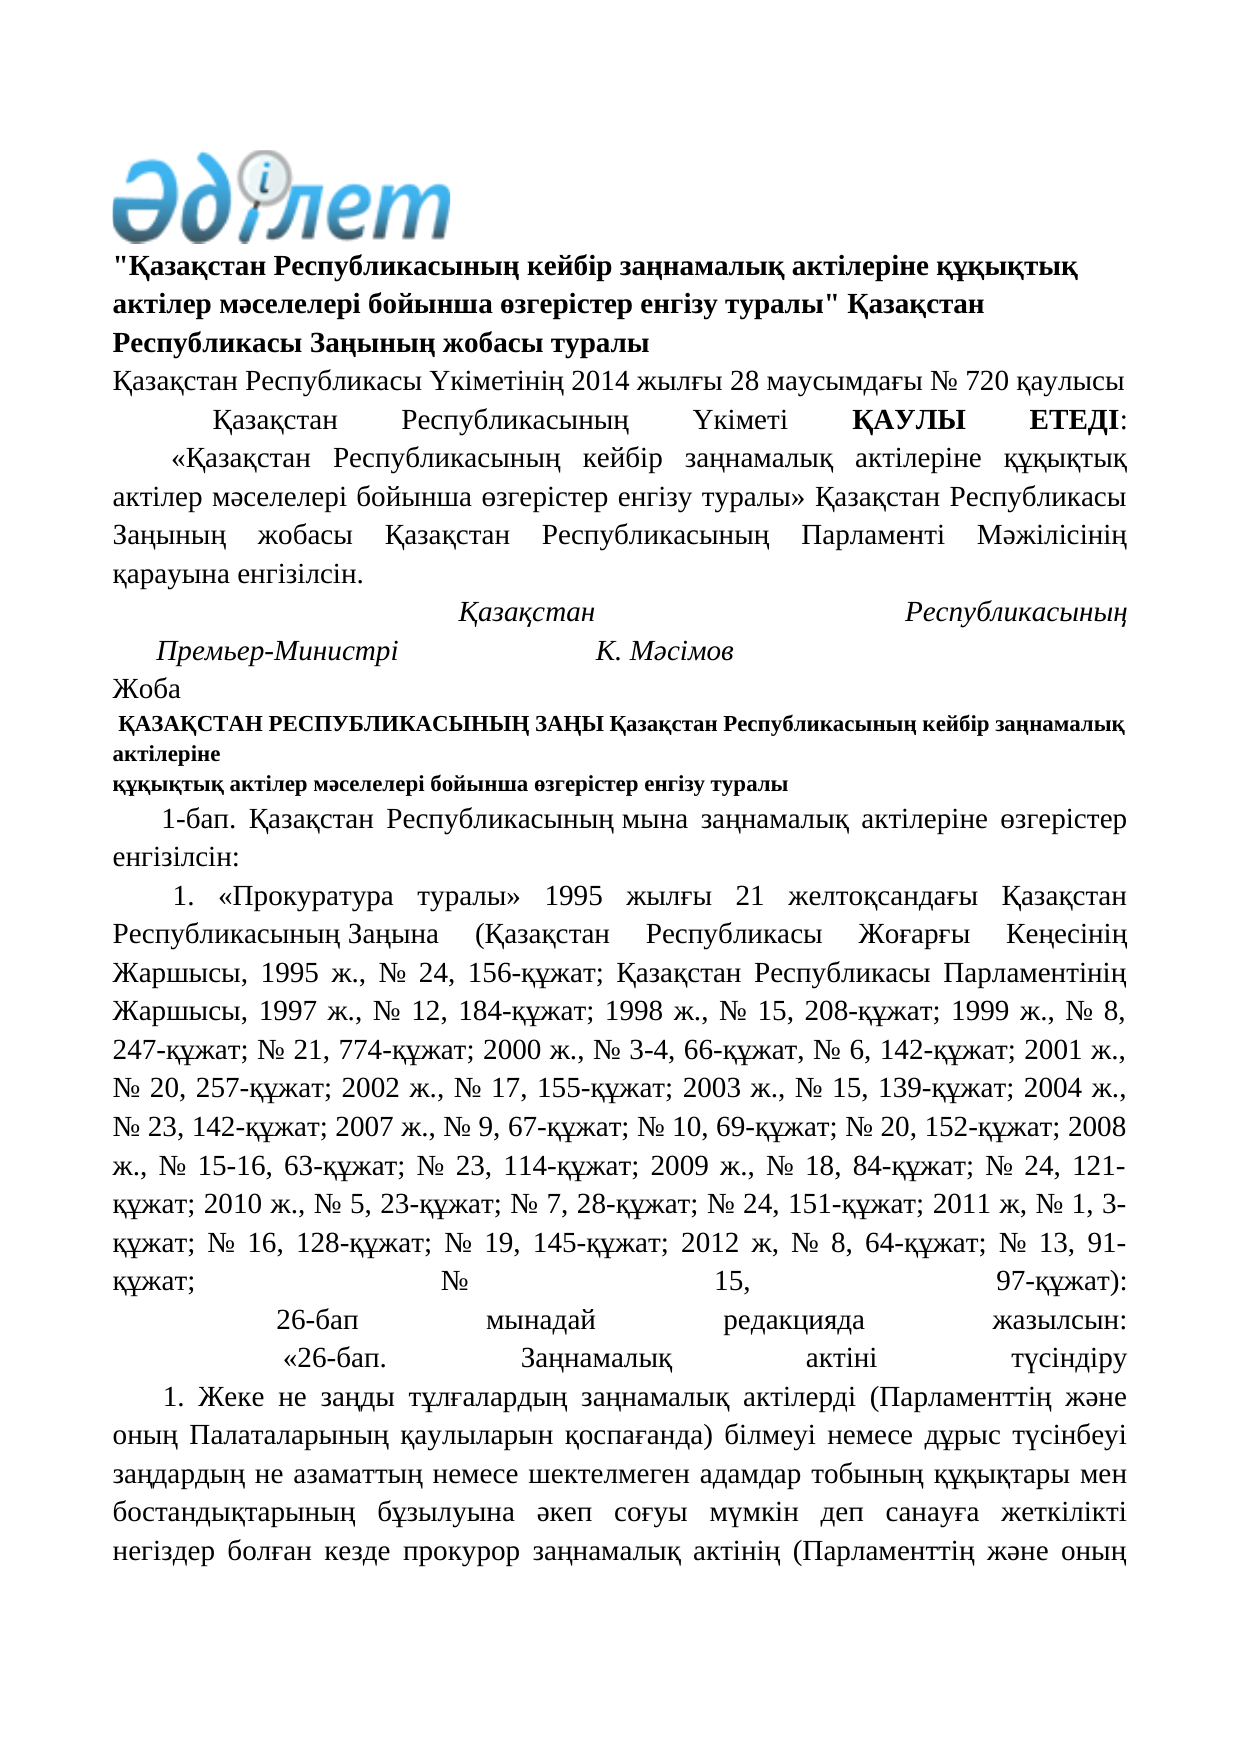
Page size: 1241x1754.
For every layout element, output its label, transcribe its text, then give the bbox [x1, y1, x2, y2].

picture [112, 150, 451, 244]
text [112, 801, 1128, 1567]
text Жоба [112, 672, 1128, 705]
text "Қазақстан Республикасының кейбір заңнамалық актілеріне құқықтық актілер мәселелері бойынша өзгерістер енгізу туралы" Қазақстан Республикасы Заңының жобасы туралы [112, 248, 1128, 358]
text Қазақстан Республикасының Премьер-Министрі К. Мәсімов [112, 594, 1128, 667]
text ҚАЗАҚСТАН РЕСПУБЛИКАСЫНЫҢ ЗАҢЫ Қазақстан Республикасының кейбір заңнамалық актілеріне құқықтық актілер мәселелері бойынша өзгерістер енгізу туралы [112, 710, 1128, 797]
text Қазақстан Республикасы Үкіметінің 2014 жылғы 28 маусымдағы № 720 қаулысы [112, 363, 1128, 397]
text Қазақстан Республикасының Үкіметі ҚАУЛЫ ЕТЕДІ: «Қазақстан Республикасының кейбір заңнамалық актілеріне құқықтық актілер мәселелері бойынша өзгерістер енгізу туралы» Қазақстан Республикасы Заңының жобасы Қазақстан Республикасының Парламенті Мәжілісінің қарауына енгізілсін. [112, 402, 1128, 589]
